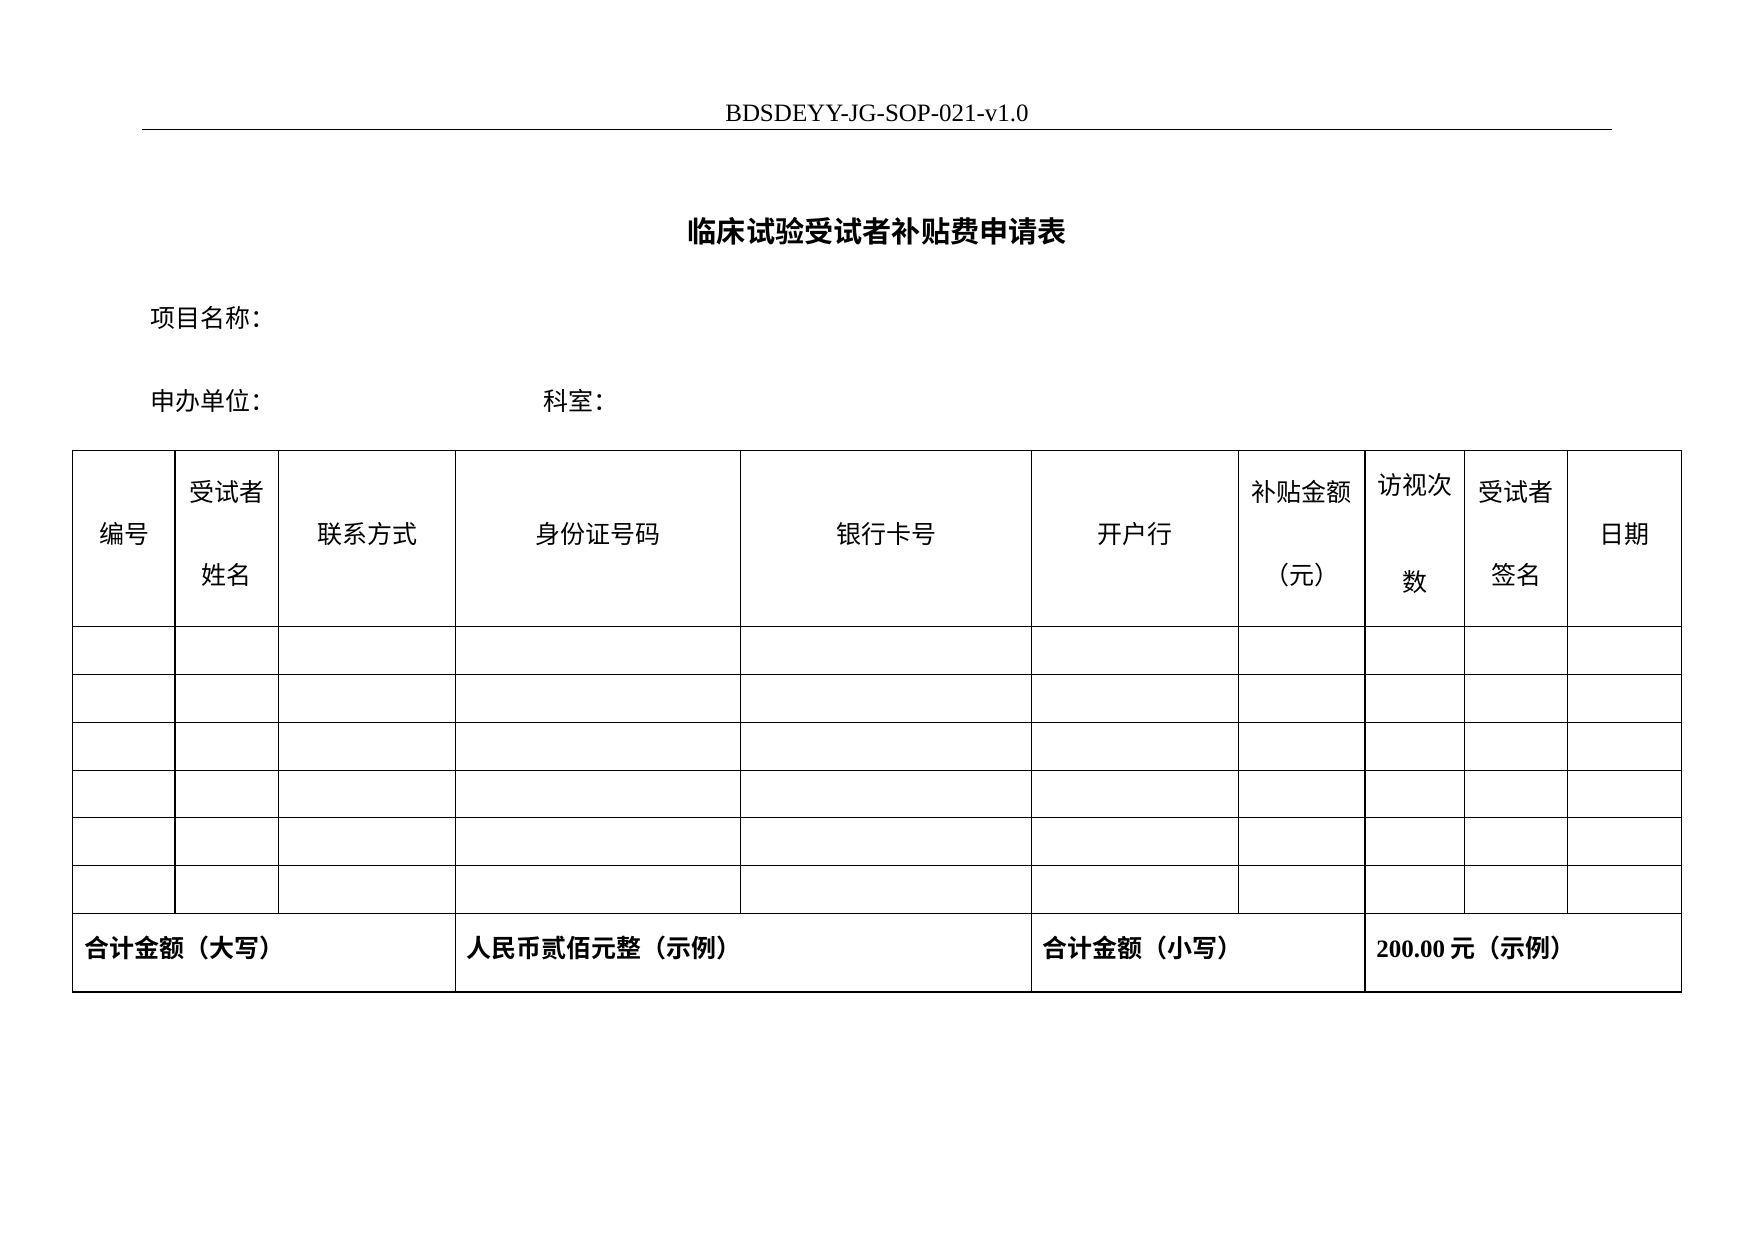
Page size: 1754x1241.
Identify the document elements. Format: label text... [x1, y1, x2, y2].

table_cell [176, 675, 278, 722]
table_cell [1366, 675, 1464, 722]
table_cell [279, 866, 455, 913]
table_cell [279, 675, 455, 722]
table_cell [73, 818, 174, 865]
table_cell [1568, 866, 1681, 913]
table_cell [741, 627, 1031, 674]
table_header 受试者 姓名 [176, 451, 278, 626]
table_cell [279, 818, 455, 865]
table_cell [1239, 675, 1364, 722]
table_cell [176, 771, 278, 817]
table_cell [1568, 627, 1681, 674]
table_cell [1032, 675, 1238, 722]
table_cell [1568, 723, 1681, 769]
table_cell 人民币贰佰元整（示例） [456, 914, 1031, 991]
table_cell [741, 723, 1031, 769]
table_cell [176, 818, 278, 865]
table_cell 合计金额（小写） [1032, 914, 1364, 991]
table_header 身份证号码 [456, 451, 740, 626]
table_cell [741, 866, 1031, 913]
table_cell 合计金额（大写） [73, 914, 455, 991]
text 申办单位： 科室： [150, 367, 1604, 432]
table_cell [1568, 675, 1681, 722]
table_cell [176, 627, 278, 674]
table_cell [176, 723, 278, 769]
table_cell [73, 723, 174, 769]
table_cell [1366, 723, 1464, 769]
table_cell [1032, 723, 1238, 769]
table_cell [73, 627, 174, 674]
table_cell [1366, 818, 1464, 865]
table_header 编号 [73, 451, 174, 626]
table_cell [1465, 818, 1567, 865]
table_header 联系方式 [279, 451, 455, 626]
table_cell [1239, 818, 1364, 865]
table_cell [456, 771, 740, 817]
table_cell [1239, 771, 1364, 817]
table_header 访视次数 [1366, 451, 1464, 626]
table_cell [1366, 627, 1464, 674]
table_cell [1568, 771, 1681, 817]
text 项目名称： [150, 284, 1604, 349]
table_header 银行卡号 [741, 451, 1031, 626]
table_cell [1032, 771, 1238, 817]
table_cell [456, 675, 740, 722]
table_cell [741, 771, 1031, 817]
table_cell [456, 866, 740, 913]
table_cell [176, 866, 278, 913]
table_cell [1032, 627, 1238, 674]
table_cell [456, 627, 740, 674]
table_cell [1032, 818, 1238, 865]
table_header 补贴金额 （元） [1239, 451, 1364, 626]
table_cell [1032, 866, 1238, 913]
text 临床试验受试者补贴费申请表 [150, 198, 1604, 263]
table_cell [1239, 627, 1364, 674]
table_cell [1366, 866, 1464, 913]
table_cell [1239, 723, 1364, 769]
table_cell [1366, 771, 1464, 817]
table_header 开户行 [1032, 451, 1238, 626]
table_cell [279, 771, 455, 817]
table_cell [73, 866, 174, 913]
table_cell [1465, 771, 1567, 817]
table_cell [1465, 723, 1567, 769]
table_cell [1465, 675, 1567, 722]
table_cell [456, 723, 740, 769]
table_cell [279, 723, 455, 769]
table_cell [73, 771, 174, 817]
table_cell [741, 818, 1031, 865]
table_cell [73, 675, 174, 722]
table_cell [1465, 866, 1567, 913]
table_header 日期 [1568, 451, 1681, 626]
table_cell [741, 675, 1031, 722]
table_cell 200.00元（示例） [1366, 914, 1681, 991]
table_cell [1465, 627, 1567, 674]
table_cell [456, 818, 740, 865]
table_cell [279, 627, 455, 674]
table_cell [1568, 818, 1681, 865]
table_cell [1239, 866, 1364, 913]
table_header 受试者 签名 [1465, 451, 1567, 626]
